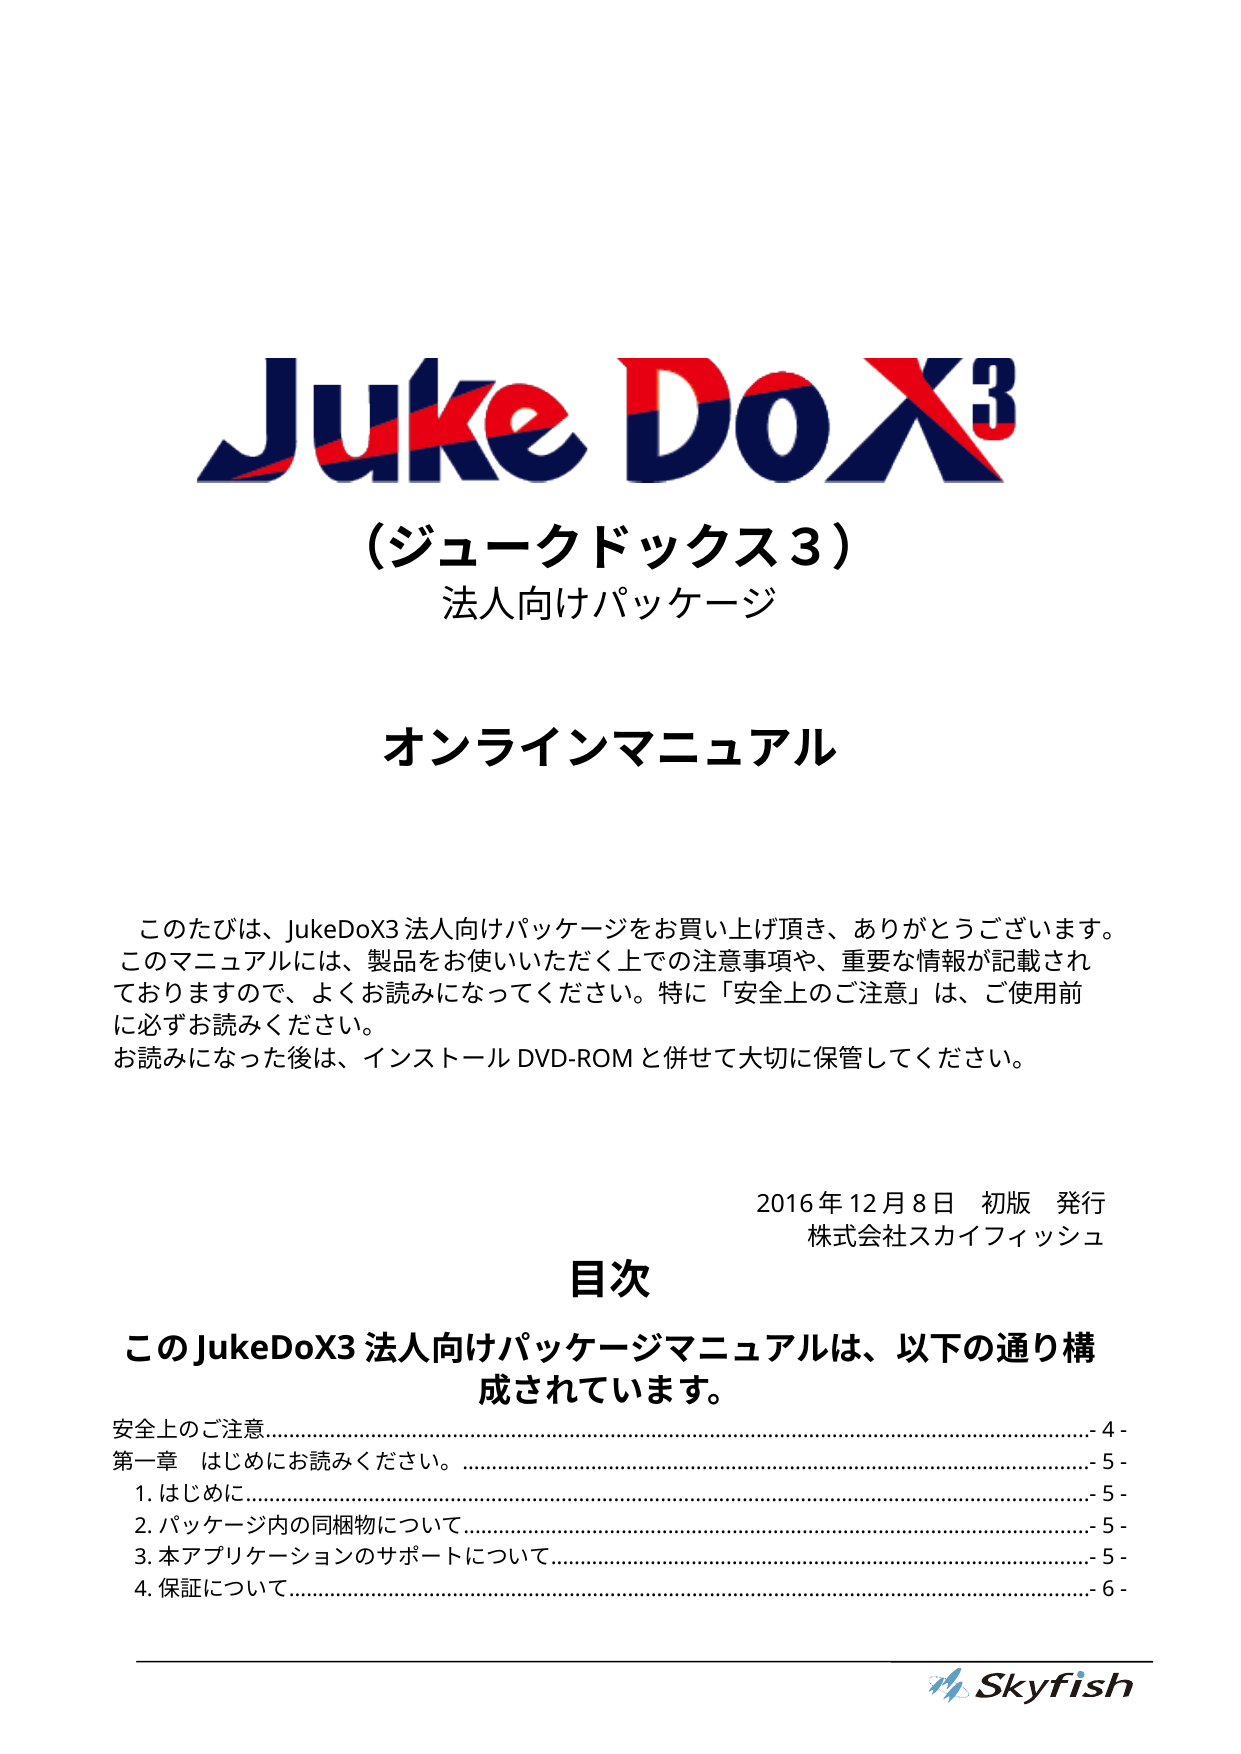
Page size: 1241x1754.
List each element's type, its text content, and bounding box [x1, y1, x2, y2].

text 目次 [112, 1251, 1106, 1305]
text オンラインマニュアル [112, 718, 1106, 777]
text 株式会社スカイフィッシュ [112, 1219, 1106, 1251]
text 法人向けパッケージ [112, 578, 1106, 627]
text このたびは、JukeDoX3法人向けパッケージをお買い上げ頂き、ありがとうございます。 このマニュアルには、製品をお使いいただく上での注意事項や、重要な情報が記載されておりますので、よくお読みになってください。特に「安全上のご注意」は、ご使用前に必ずお読みください。 [112, 913, 1106, 1042]
text （ジュークドックス３） [112, 514, 1106, 578]
text 2016年12月8日 初版 発行 [112, 1187, 1106, 1219]
text お読みになった後は、インストールDVD-ROMと併せて大切に保管してください。 [112, 1042, 1106, 1074]
picture [196, 358, 1022, 483]
